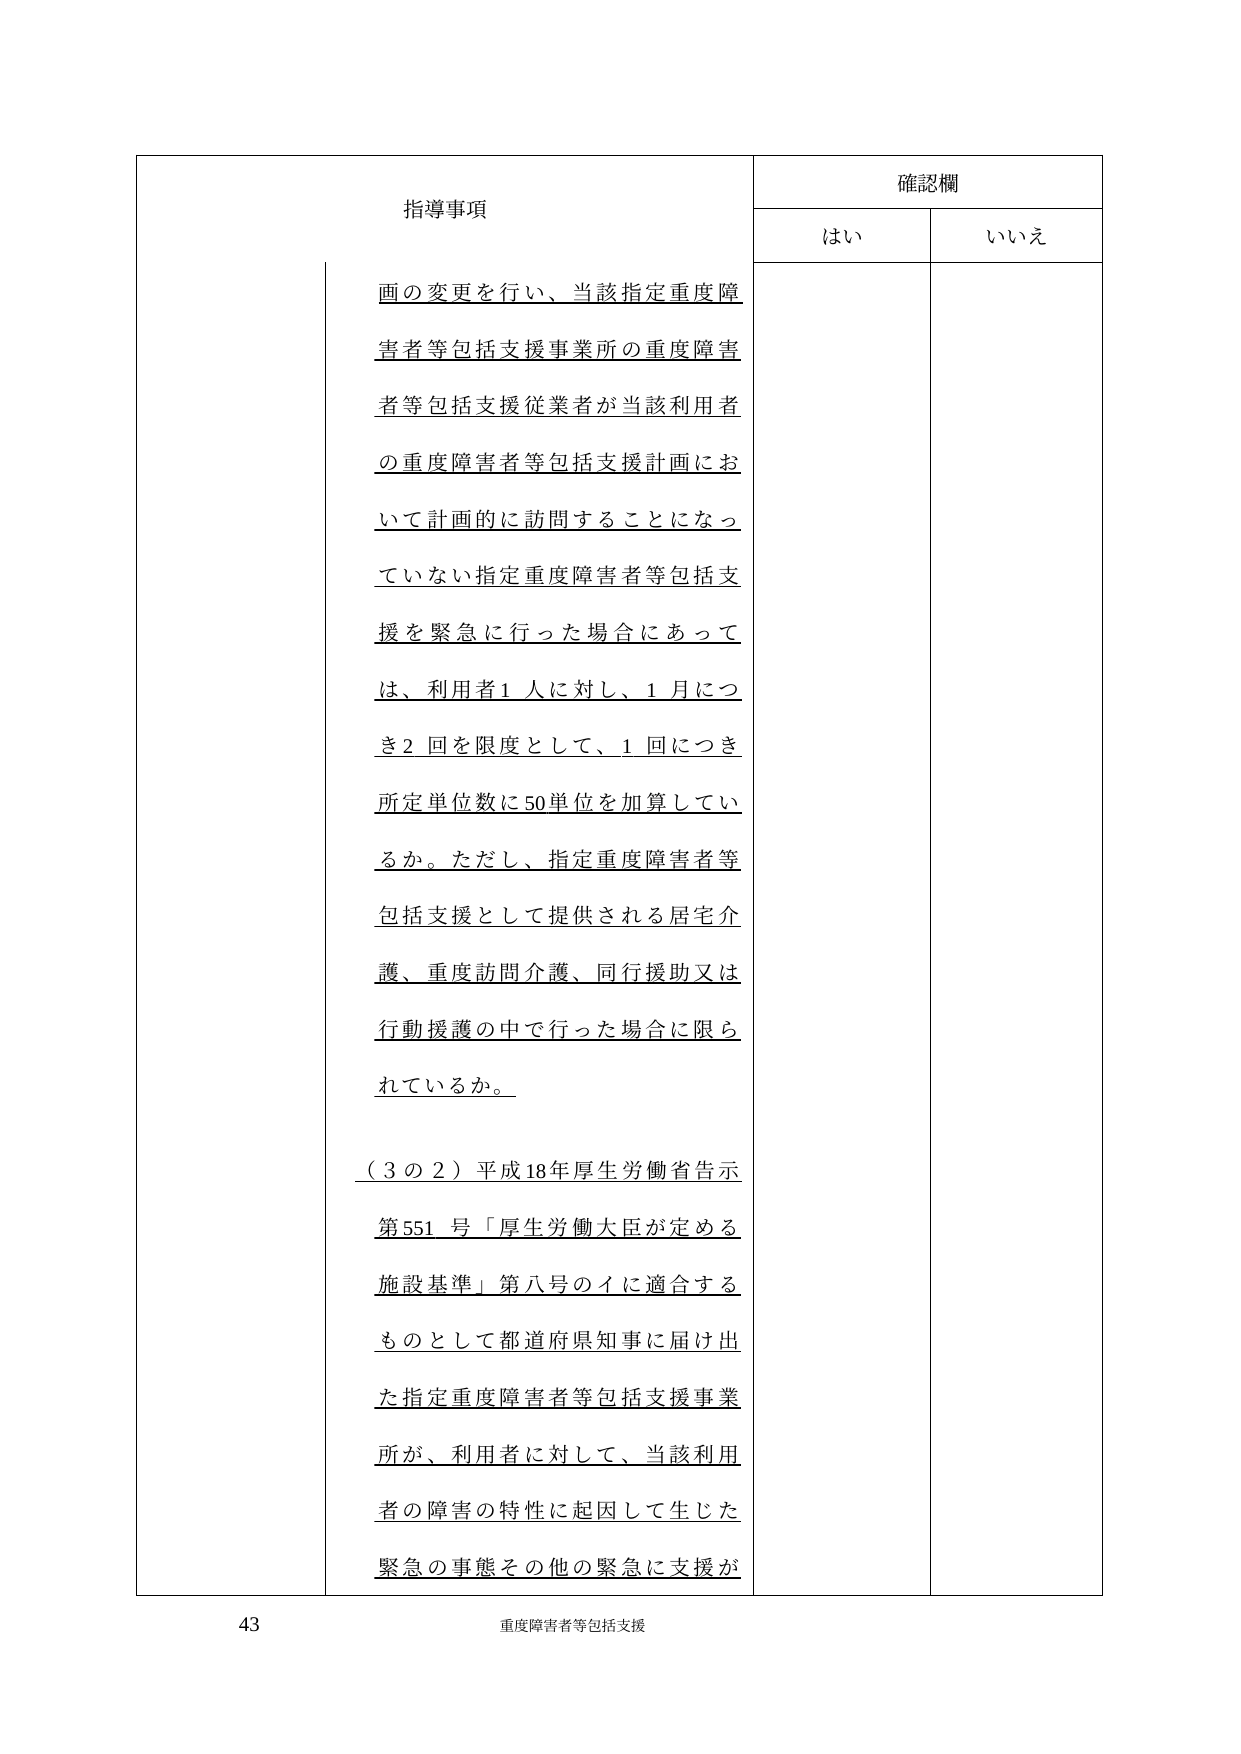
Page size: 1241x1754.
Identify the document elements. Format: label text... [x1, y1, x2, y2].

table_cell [326, 262, 753, 1595]
table_cell [754, 263, 930, 1595]
table_header 指導事項 [137, 156, 753, 262]
table_cell [931, 263, 1102, 1595]
table_header 確認欄 [754, 156, 1102, 208]
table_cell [137, 262, 325, 1595]
table_cell いいえ [931, 209, 1102, 262]
table_cell はい [754, 209, 930, 262]
